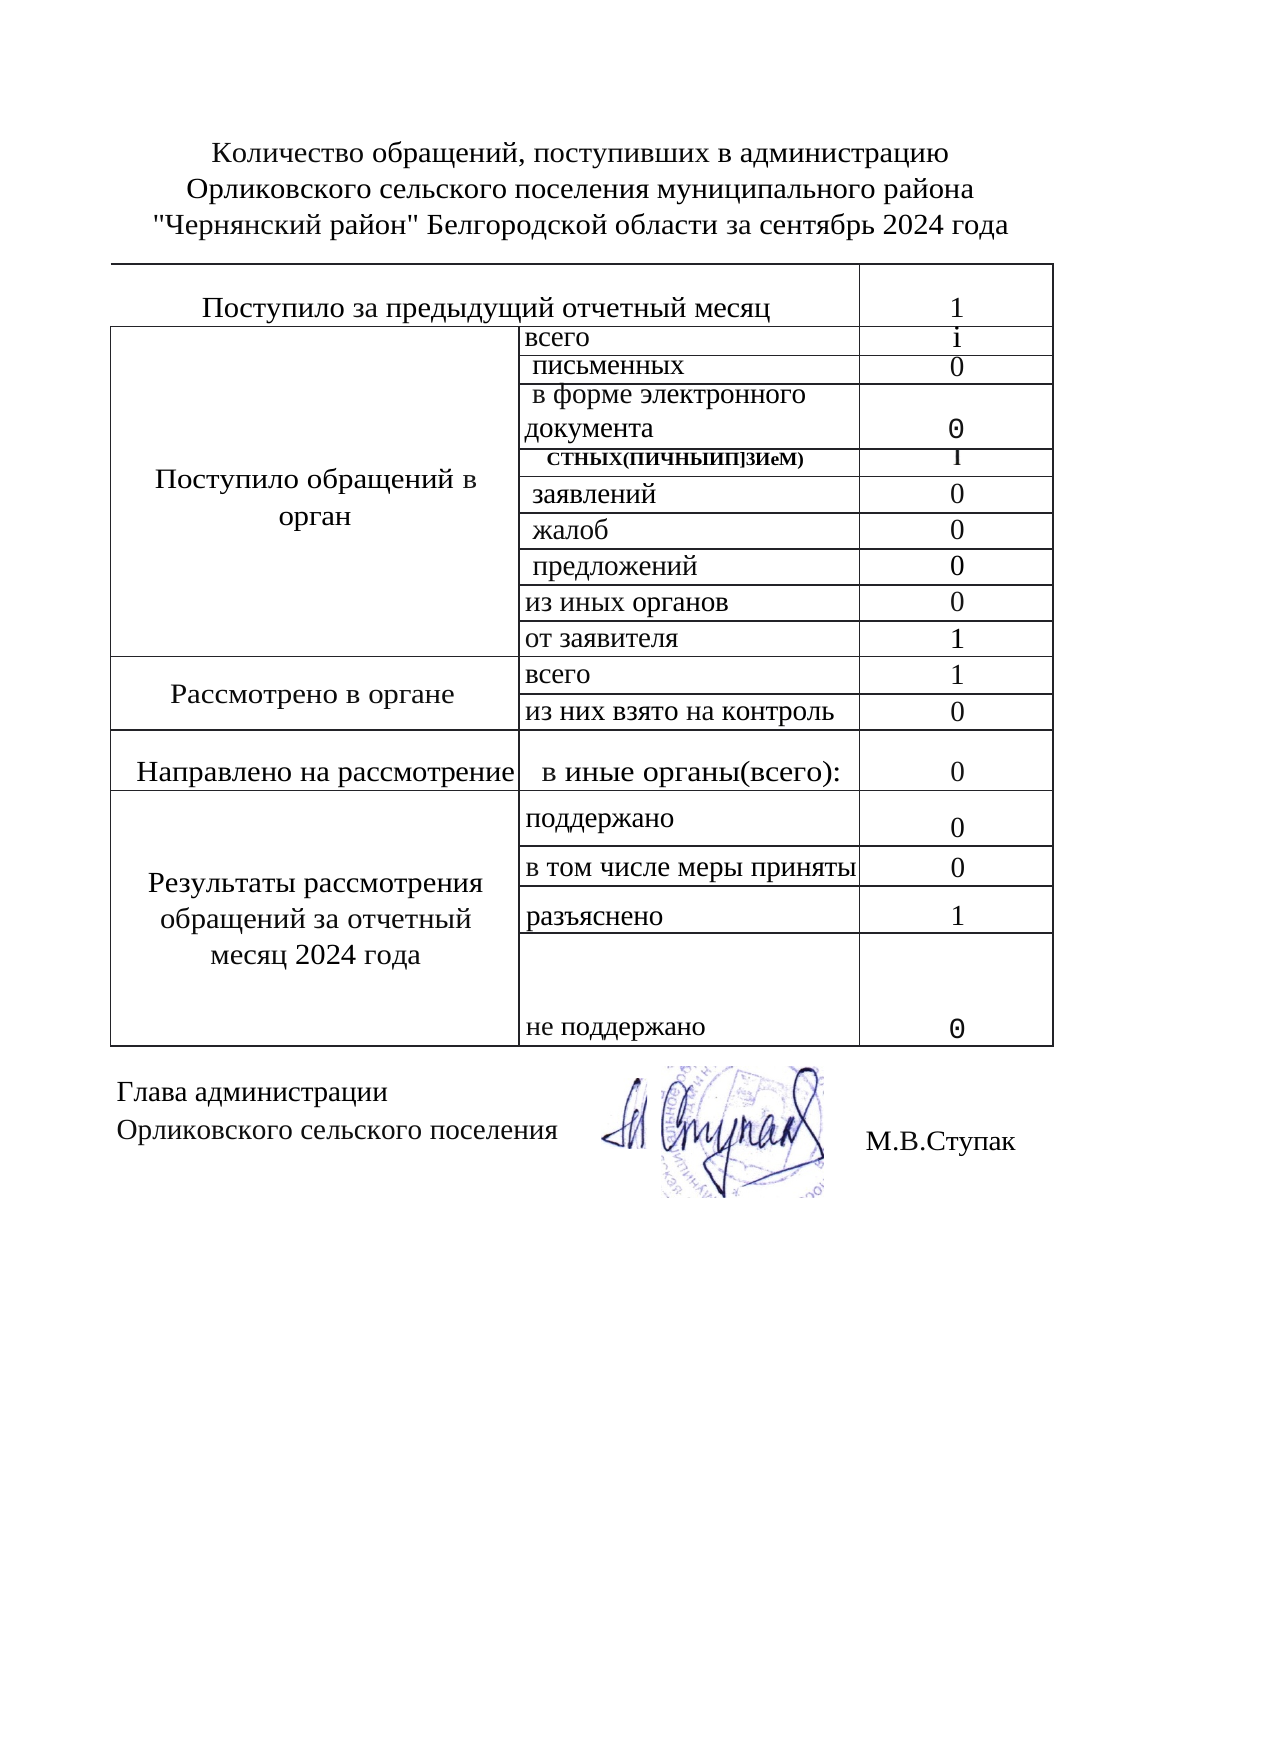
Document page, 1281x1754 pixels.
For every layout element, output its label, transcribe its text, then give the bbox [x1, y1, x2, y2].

table_cell не поддержано [520, 934, 859, 1045]
table_cell из иных органов [520, 586, 859, 620]
table_cell i [860, 327, 1052, 354]
table_cell Рассмотрено в органе [111, 657, 518, 729]
table_cell СТНЫХ(ПИЧНЫИП]3ИeM) [520, 450, 859, 476]
picture [601, 1078, 648, 1149]
table_cell 0 [860, 514, 1052, 548]
table_cell от заявителя [520, 622, 859, 656]
table_cell 0 [860, 695, 1052, 729]
table_cell 0 [860, 356, 1052, 383]
text Глава администрации Орликовского сельского поселения [116, 1074, 559, 1146]
table_cell 0 [860, 731, 1052, 789]
table_cell 0 [860, 934, 1052, 1045]
table_cell 1 [860, 657, 1052, 693]
table_cell жалоб [520, 514, 859, 548]
table_cell 1 [860, 622, 1052, 656]
table_cell заявлений [520, 477, 859, 512]
table_cell предложений [520, 550, 859, 584]
table_header 1 [860, 265, 1052, 326]
table_cell Результаты рассмотрения обращений за отчетный месяц 2024 года [111, 791, 518, 1045]
table_cell в том числе меры приняты [520, 847, 859, 885]
table_cell Поступило обращений в орган [111, 327, 518, 656]
table_cell поддержано [520, 791, 859, 845]
table_cell разъяснено [520, 887, 859, 932]
table_cell всего [520, 657, 859, 693]
table_cell письменных [520, 356, 859, 383]
table_cell 1 [860, 887, 1052, 932]
table_cell 0 [860, 477, 1052, 512]
text М.В.Ступак [865, 1124, 1099, 1156]
table_cell 0 [860, 385, 1052, 448]
table_cell 0 [860, 847, 1052, 885]
table_cell Направлено на рассмотрение [111, 731, 518, 789]
table_cell 0 [860, 791, 1052, 845]
table_cell 0 [860, 550, 1052, 584]
picture [953, 450, 961, 465]
table_cell 0 [860, 586, 1052, 620]
picture [661, 1066, 824, 1198]
table_header Поступило за предыдущий отчетный месяц [111, 265, 859, 326]
table_cell в иные органы(всего): [520, 731, 859, 789]
table_cell [860, 450, 1052, 476]
table_cell всего [520, 327, 859, 354]
text Количество обращений, поступивших в администрацию Орликовского сельского поселения муниципального района "Чернянский район" Белгородской области за сентябрь 2024 года [148, 135, 1011, 241]
table_cell из них взято на контроль [520, 695, 859, 729]
table_cell в форме электронного документа [520, 385, 859, 448]
